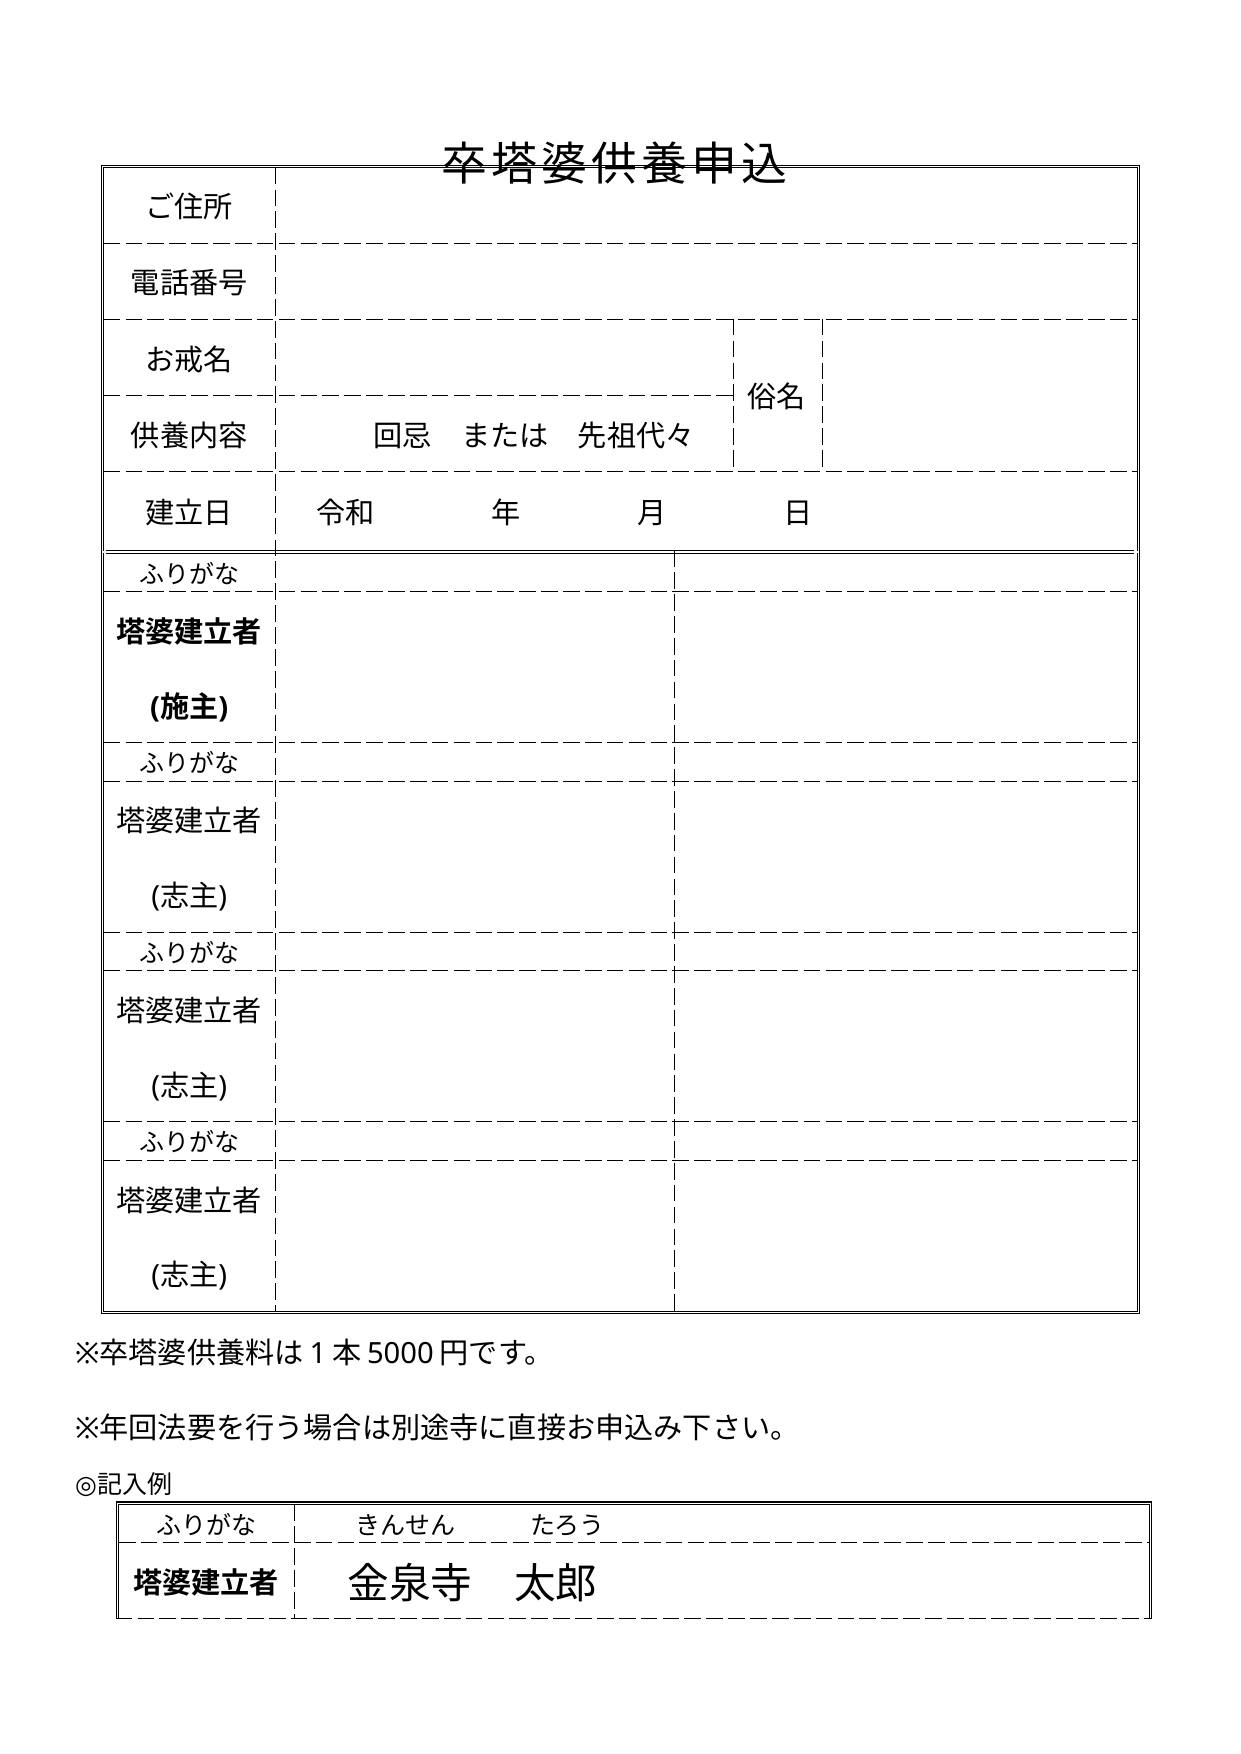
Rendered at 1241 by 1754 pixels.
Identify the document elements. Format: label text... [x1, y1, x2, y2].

table_cell [675, 1121, 1137, 1160]
table_cell 塔婆建立者 (施主) [104, 591, 276, 742]
table_cell [675, 932, 1137, 970]
table_cell ふりがな [104, 932, 276, 970]
text ※卒塔婆供養料は1本5000円です。 [75, 1314, 1165, 1389]
table_header ご住所 [104, 168, 276, 243]
text ◎記入例 [75, 1464, 1165, 1501]
table_cell 塔婆建立者 (志主) [104, 1160, 276, 1311]
table_cell [276, 1121, 674, 1160]
table_header ふりがな [119, 1505, 294, 1542]
table_header [276, 168, 1137, 243]
table_cell [675, 970, 1137, 1121]
table_cell [675, 742, 1137, 781]
table_cell [276, 970, 674, 1121]
table_cell [675, 591, 1137, 742]
table_header きんせん たろう [294, 1505, 1149, 1542]
table_cell ふりがな [104, 742, 276, 781]
table_cell [276, 742, 674, 781]
table_cell ふりがな [102, 550, 276, 591]
table_cell [276, 319, 733, 395]
table_cell [675, 550, 1138, 591]
table_cell 俗名 [734, 319, 822, 471]
table_cell 令和 年 月 日 [276, 471, 1137, 550]
table_cell 回忌 または 先祖代々 [276, 395, 733, 471]
table_cell [675, 781, 1137, 932]
table_cell 供養内容 [104, 395, 276, 471]
table_cell [276, 591, 674, 742]
table_cell 塔婆建立者 (施主) [119, 1542, 294, 1618]
table_cell 金泉寺 太郎 [294, 1542, 1149, 1618]
table_cell お戒名 [104, 319, 276, 395]
table_cell 塔婆建立者 (志主) [104, 781, 276, 932]
table_cell 電話番号 [104, 243, 276, 319]
table_cell [822, 319, 1137, 471]
table_cell 塔婆建立者 (志主) [104, 970, 276, 1121]
table_cell [276, 243, 1137, 319]
table_cell [276, 781, 674, 932]
table_cell [276, 932, 674, 970]
table_cell [276, 554, 674, 591]
text ※年回法要を行う場合は別途寺に直接お申込み下さい。 [75, 1389, 1165, 1464]
table_cell [276, 1160, 674, 1311]
table_cell ふりがな [104, 1121, 276, 1160]
table_cell [675, 1160, 1137, 1311]
table_cell 建立日 [104, 471, 276, 550]
